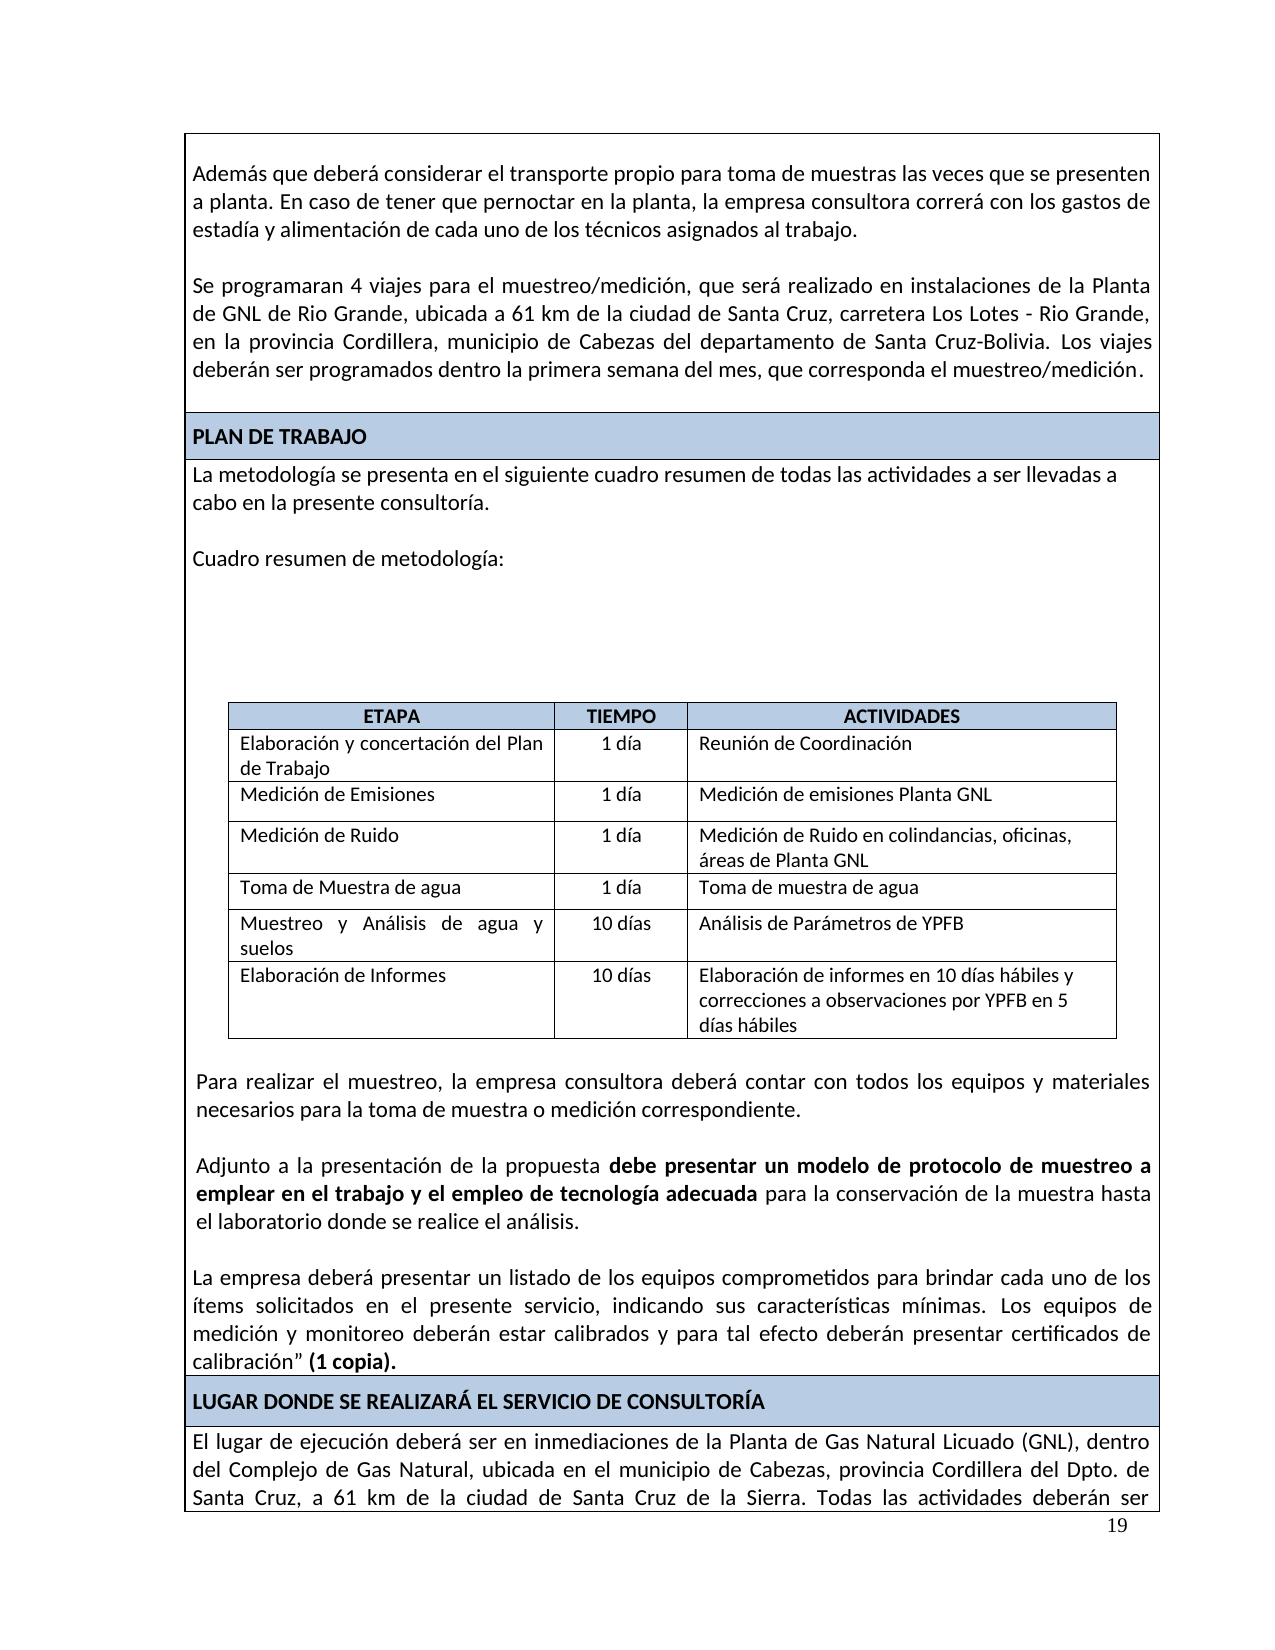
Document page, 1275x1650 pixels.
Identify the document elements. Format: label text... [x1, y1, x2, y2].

table_cell LUGAR DONDE SE REALIZARÁ EL SERVICIO DE CONSULTORÍA [186, 1376, 1159, 1426]
table_cell La metodología se presenta en el siguiente cuadro resumen de todas las actividades a ser llevadas a cabo en la presente consultoría. Cuadro resumen de metodología: Para realizar el muestreo, la empresa consultora deberá contar con todos los equipos y materiales necesarios para la toma de muestra o medición correspondiente. Adjunto a la presentación de la propuesta debe presentar un modelo de protocolo de muestreo a emplear en el trabajo y el empleo de tecnología adecuada para la conservación de la muestra hasta el laboratorio donde se realice el análisis. La empresa deberá presentar un listado de los equipos comprometidos para brindar cada uno de los ítems solicitados en el presente servicio, indicando sus características mínimas. Los equipos de medición y monitoreo deberán estar calibrados y para tal efecto deberán presentar certificados de calibración” (1 copia). [186, 460, 1159, 1375]
table_cell PLAN DE TRABAJO [186, 413, 1159, 459]
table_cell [186, 134, 1159, 412]
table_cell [186, 1427, 1159, 1511]
